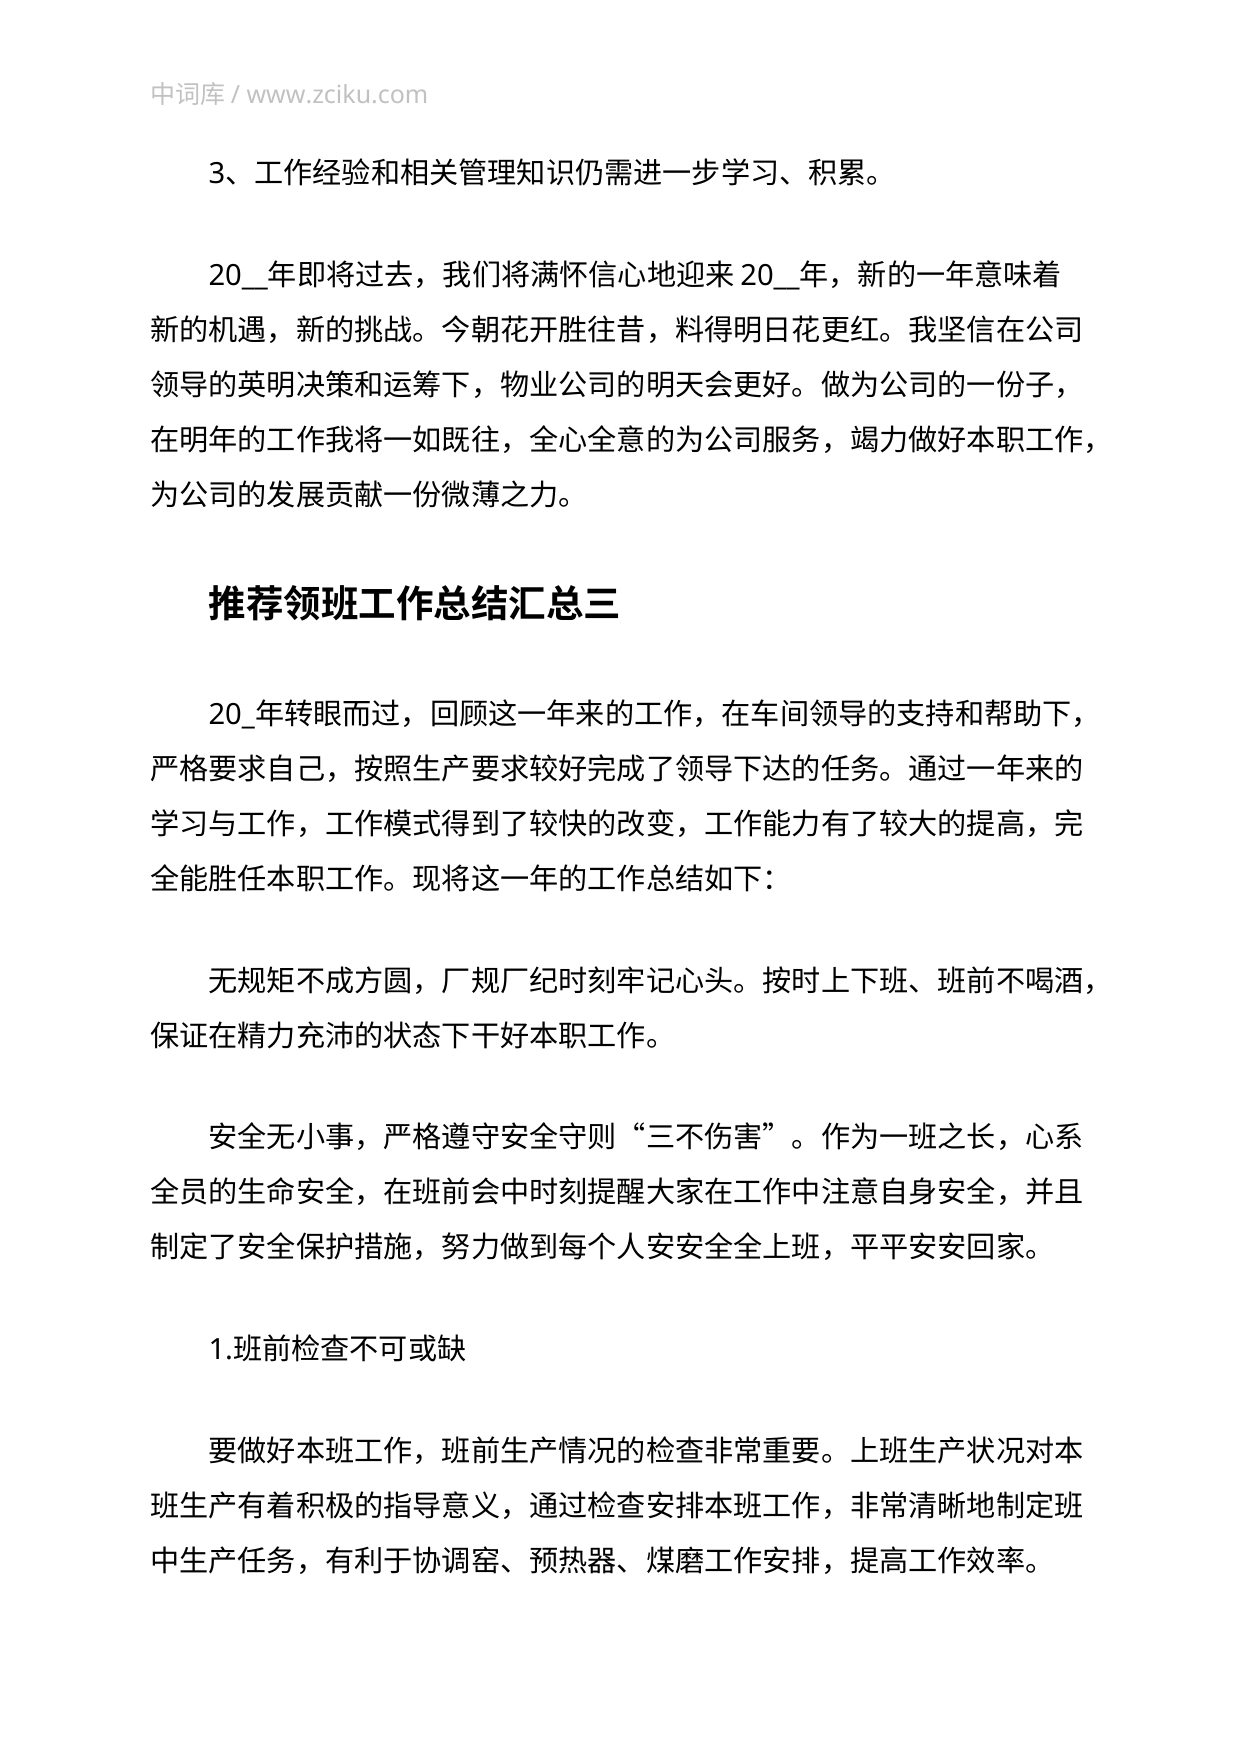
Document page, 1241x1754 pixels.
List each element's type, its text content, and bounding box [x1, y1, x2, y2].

text 3、工作经验和相关管理知识仍需进一步学习、积累。 [150, 150, 1090, 192]
text 推荐领班工作总结汇总三 [150, 573, 1090, 628]
text 安全无小事，严格遵守安全守则“三不伤害”。作为一班之长，心系全员的生命安全，在班前会中时刻提醒大家在工作中注意自身安全，并且制定了安全保护措施，努力做到每个人安安全全上班，平平安安回家。 [150, 1114, 1090, 1266]
text 20__年即将过去，我们将满怀信心地迎来20__年，新的一年意味着新的机遇，新的挑战。今朝花开胜往昔，料得明日花更红。我坚信在公司领导的英明决策和运筹下，物业公司的明天会更好。做为公司的一份子，在明年的工作我将一如既往，全心全意的为公司服务，竭力做好本职工作，为公司的发展贡献一份微薄之力。 [150, 252, 1090, 514]
text 要做好本班工作，班前生产情况的检查非常重要。上班生产状况对本班生产有着积极的指导意义，通过检查安排本班工作，非常清晰地制定班中生产任务，有利于协调窑、预热器、煤磨工作安排，提高工作效率。 [150, 1428, 1090, 1580]
text 1.班前检查不可或缺 [150, 1326, 1090, 1368]
text 无规矩不成方圆，厂规厂纪时刻牢记心头。按时上下班、班前不喝酒，保证在精力充沛的状态下干好本职工作。 [150, 957, 1090, 1054]
text 20_年转眼而过，回顾这一年来的工作，在车间领导的支持和帮助下，严格要求自己，按照生产要求较好完成了领导下达的任务。通过一年来的学习与工作，工作模式得到了较快的改变，工作能力有了较大的提高，完全能胜任本职工作。现将这一年的工作总结如下： [150, 691, 1090, 898]
